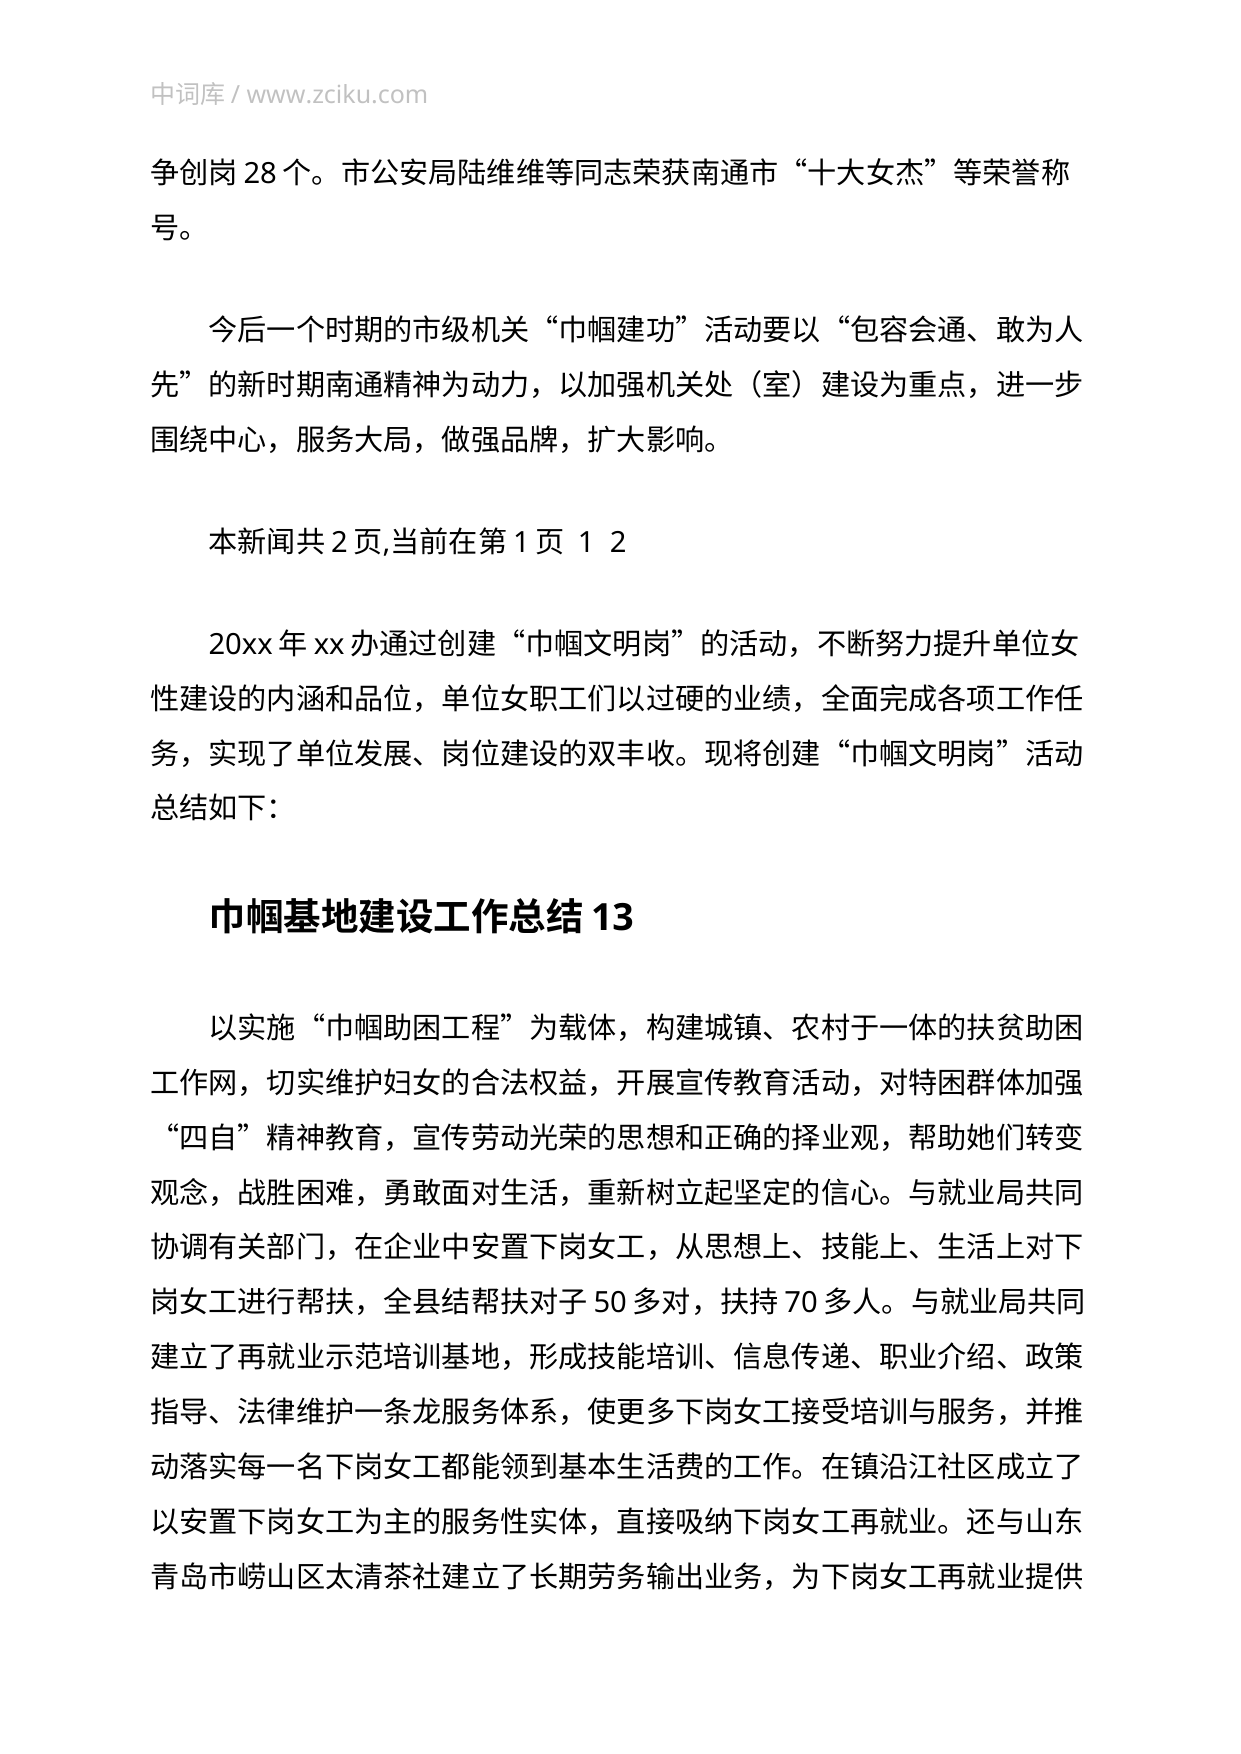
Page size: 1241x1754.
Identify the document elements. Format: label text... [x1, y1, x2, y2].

text 今后一个时期的市级机关“巾帼建功”活动要以“包容会通、敢为人先”的新时期南通精神为动力，以加强机关处（室）建设为重点，进一步围绕中心，服务大局，做强品牌，扩大影响。 [150, 307, 1090, 459]
text 巾帼基地建设工作总结13 [150, 887, 1090, 941]
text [150, 150, 1090, 247]
text 20xx年xx办通过创建“巾帼文明岗”的活动，不断努力提升单位女性建设的内涵和品位，单位女职工们以过硬的业绩，全面完成各项工作任务，实现了单位发展、岗位建设的双丰收。现将创建“巾帼文明岗”活动总结如下： [150, 620, 1090, 827]
text 本新闻共2页,当前在第1页 1 2 [150, 518, 1090, 561]
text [150, 1004, 1090, 1596]
